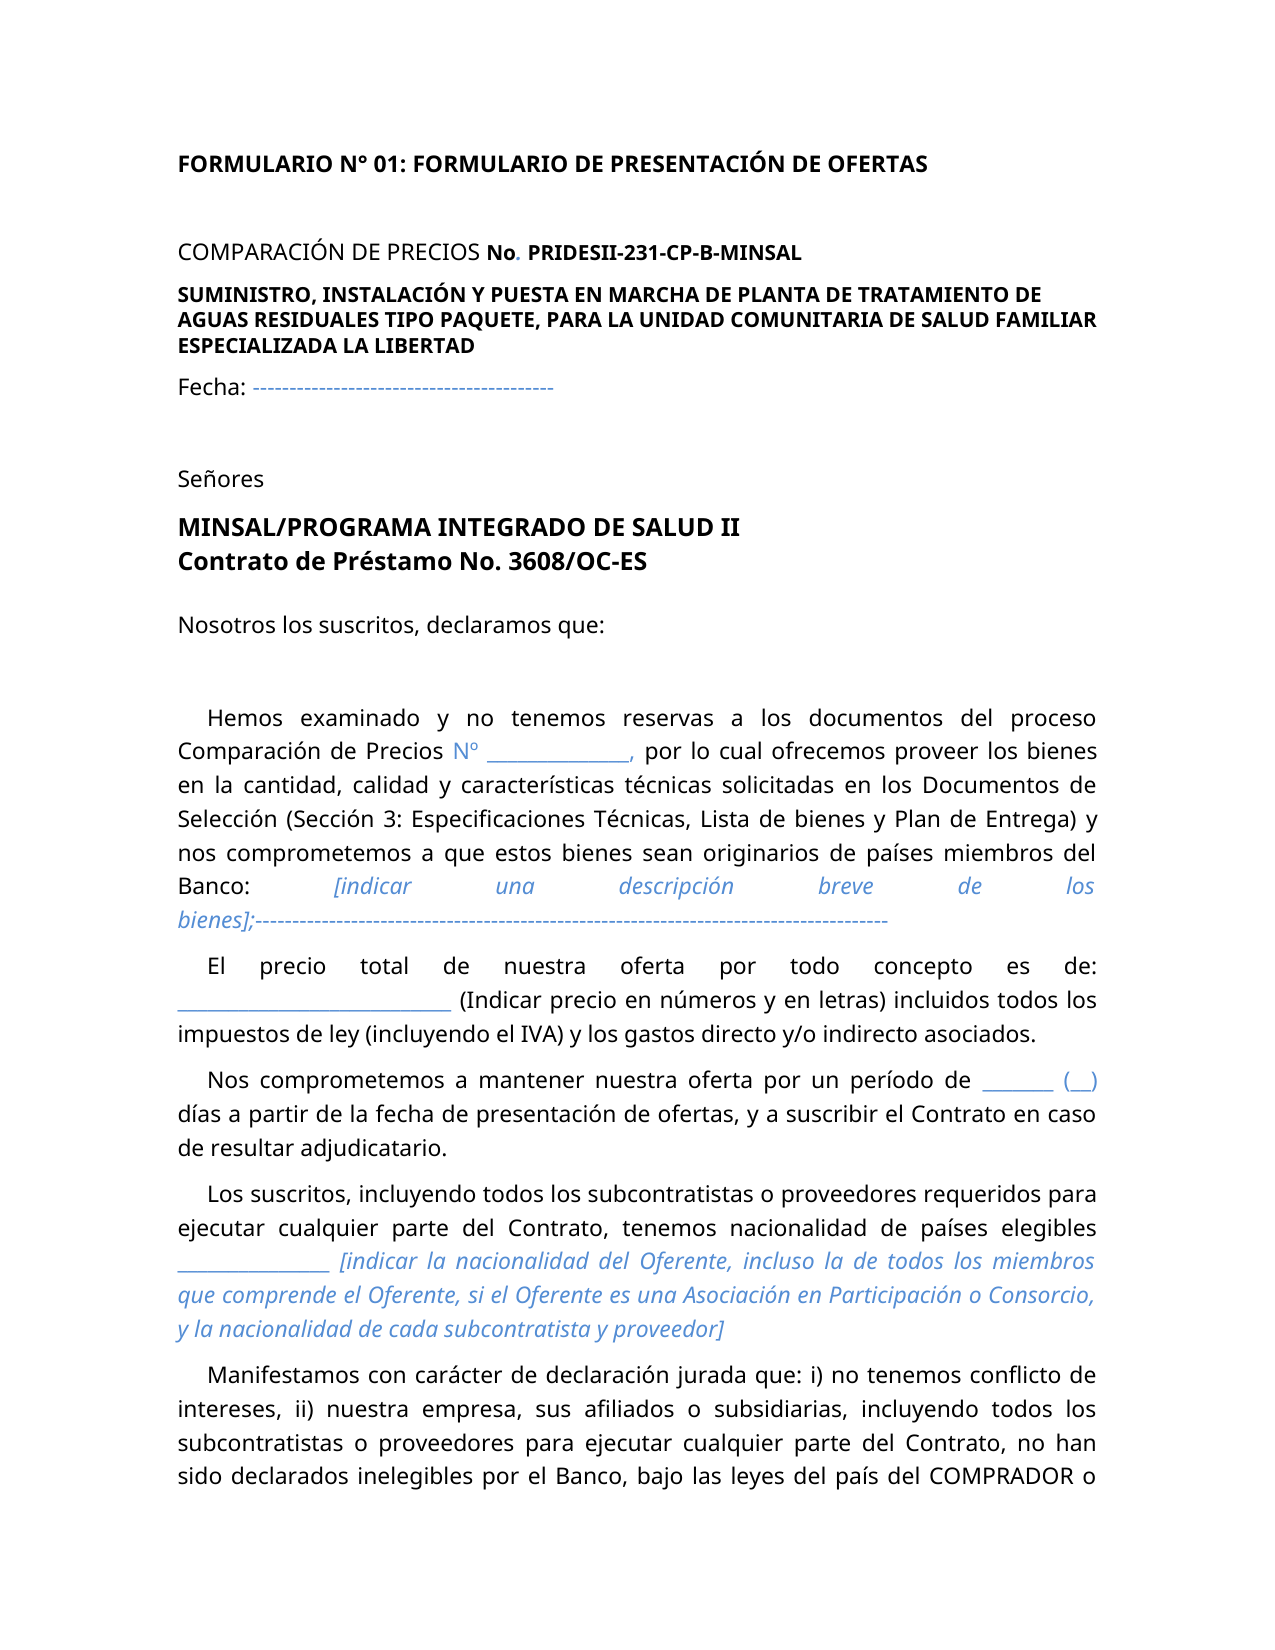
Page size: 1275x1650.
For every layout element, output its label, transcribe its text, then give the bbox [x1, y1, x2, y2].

text Nos comprometemos a mantener nuestra oferta por un período de _______ (__) días a partir de la fecha de presentación de ofertas, y a suscribir el Contrato en caso de resultar adjudicatario. [177, 1064, 1098, 1163]
text FORMULARIO N° 01: FORMULARIO DE PRESENTACIÓN DE OFERTAS [177, 148, 1098, 179]
text Señores [177, 463, 1098, 495]
text Nosotros los suscritos, declaramos que: [177, 609, 1098, 640]
text El precio total de nuestra oferta por todo concepto es de: ___________________________ (Indicar precio en números y en letras) incluidos todos los impuestos de ley (incluyendo el IVA) y los gastos directo y/o indirecto asociados. [177, 950, 1098, 1049]
text Fecha: ----------------------------------------- [177, 375, 1098, 401]
text MINSAL/PROGRAMA INTEGRADO DE SALUD II [177, 510, 1098, 544]
text Contrato de Préstamo No. 3608/OC-ES [177, 544, 1098, 578]
text SUMINISTRO, INSTALACIÓN Y PUESTA EN MARCHA DE PLANTA DE TRATAMIENTO DE AGUAS RESIDUALES TIPO PAQUETE, PARA LA UNIDAD COMUNITARIA DE SALUD FAMILIAR ESPECIALIZADA LA LIBERTAD [177, 282, 1098, 358]
text COMPARACIÓN DE PRECIOS No. PRIDESII-231-CP-B-MINSAL [177, 240, 1098, 266]
text Hemos examinado y no tenemos reservas a los documentos del proceso Comparación de Precios Nº ______________, por lo cual ofrecemos proveer los bienes en la cantidad, calidad y características técnicas solicitadas en los Documentos de Selección (Sección 3: Especificaciones Técnicas, Lista de bienes y Plan de Entrega) y nos comprometemos a que estos bienes sean originarios de países miembros del Banco: [indicar una descripción breve de los bienes];-------------------------------------------------------------------------------------- [177, 702, 1098, 935]
text Los suscritos, incluyendo todos los subcontratistas o proveedores requeridos para ejecutar cualquier parte del Contrato, tenemos nacionalidad de países elegibles _______________ [indicar la nacionalidad del Oferente, incluso la de todos los miembros que comprende el Oferente, si el Oferente es una Asociación en Participación o Consorcio, y la nacionalidad de cada subcontratista y proveedor] [177, 1178, 1098, 1344]
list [177, 1359, 1098, 1492]
